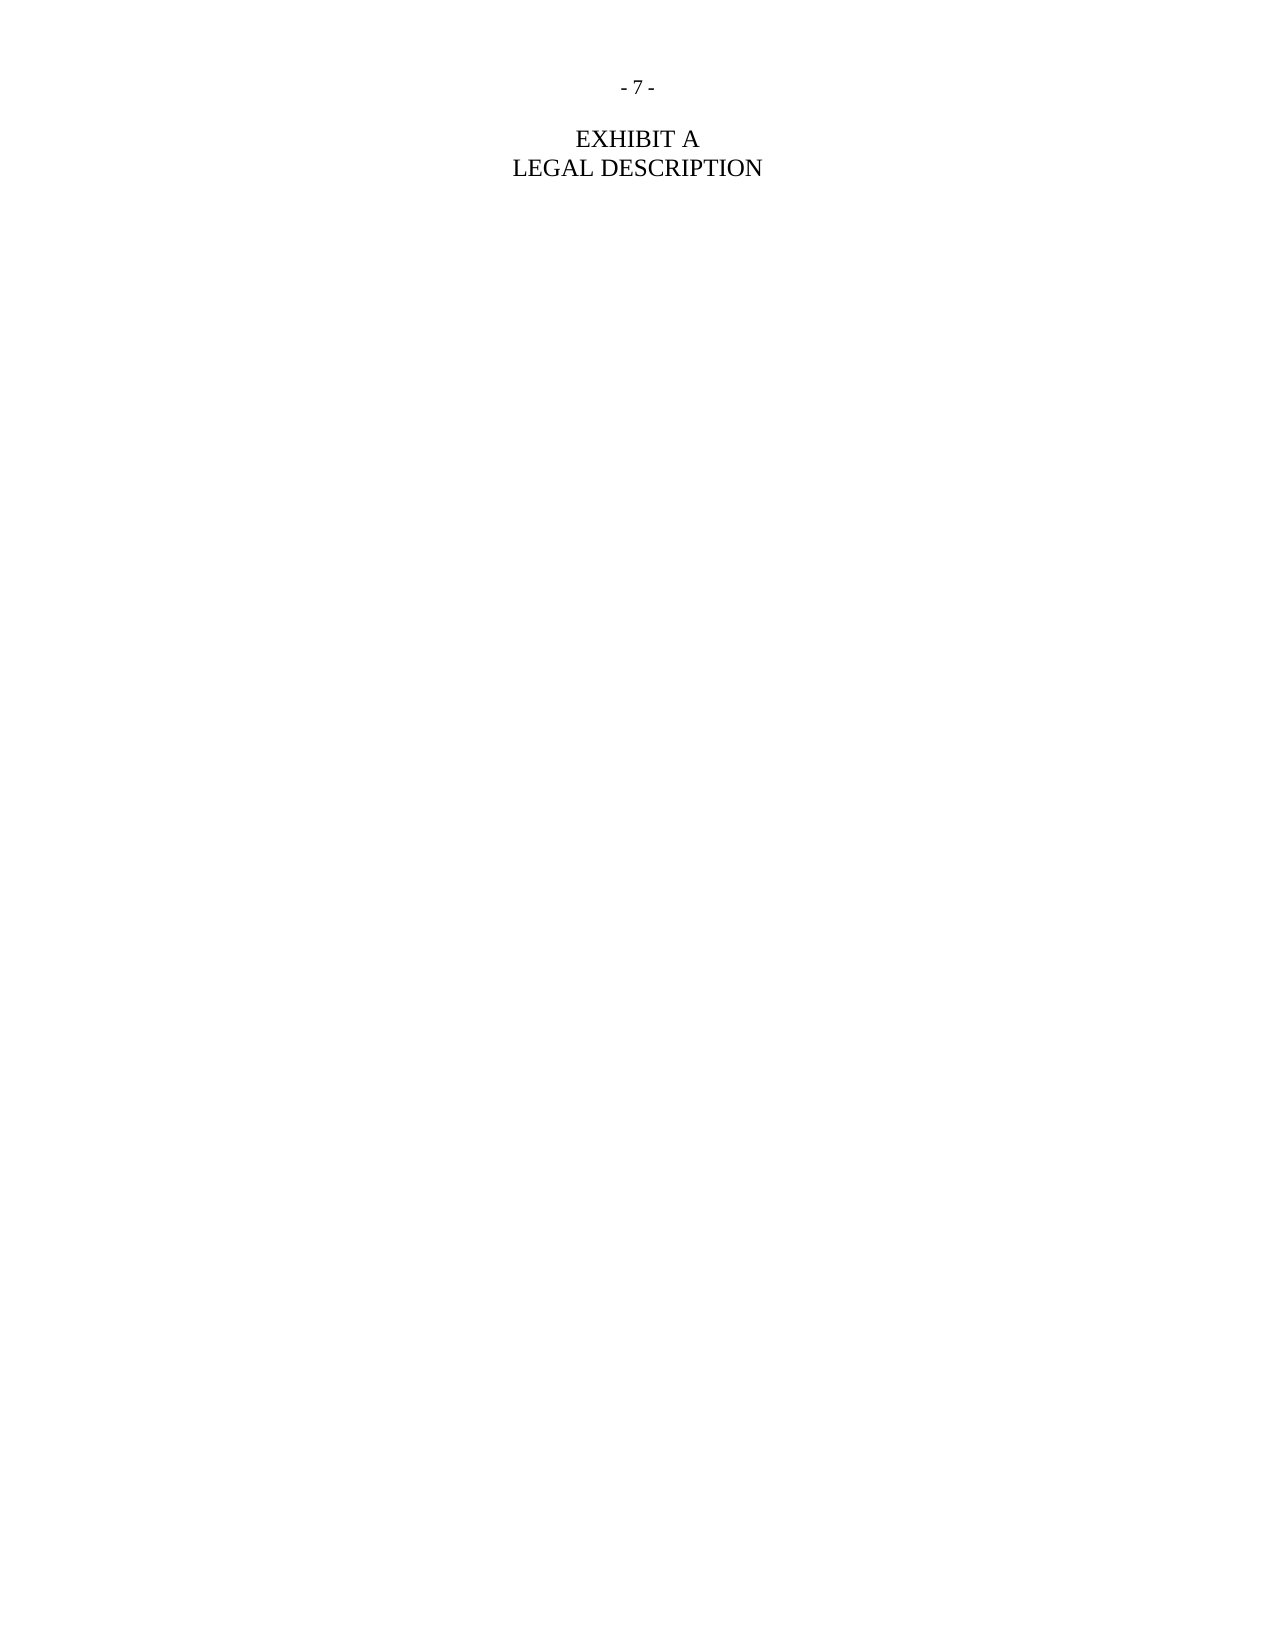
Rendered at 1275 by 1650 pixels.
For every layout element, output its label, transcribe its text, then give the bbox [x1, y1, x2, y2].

text LEGAL DESCRIPTION [75, 153, 1200, 182]
text EXHIBIT A [75, 124, 1200, 153]
